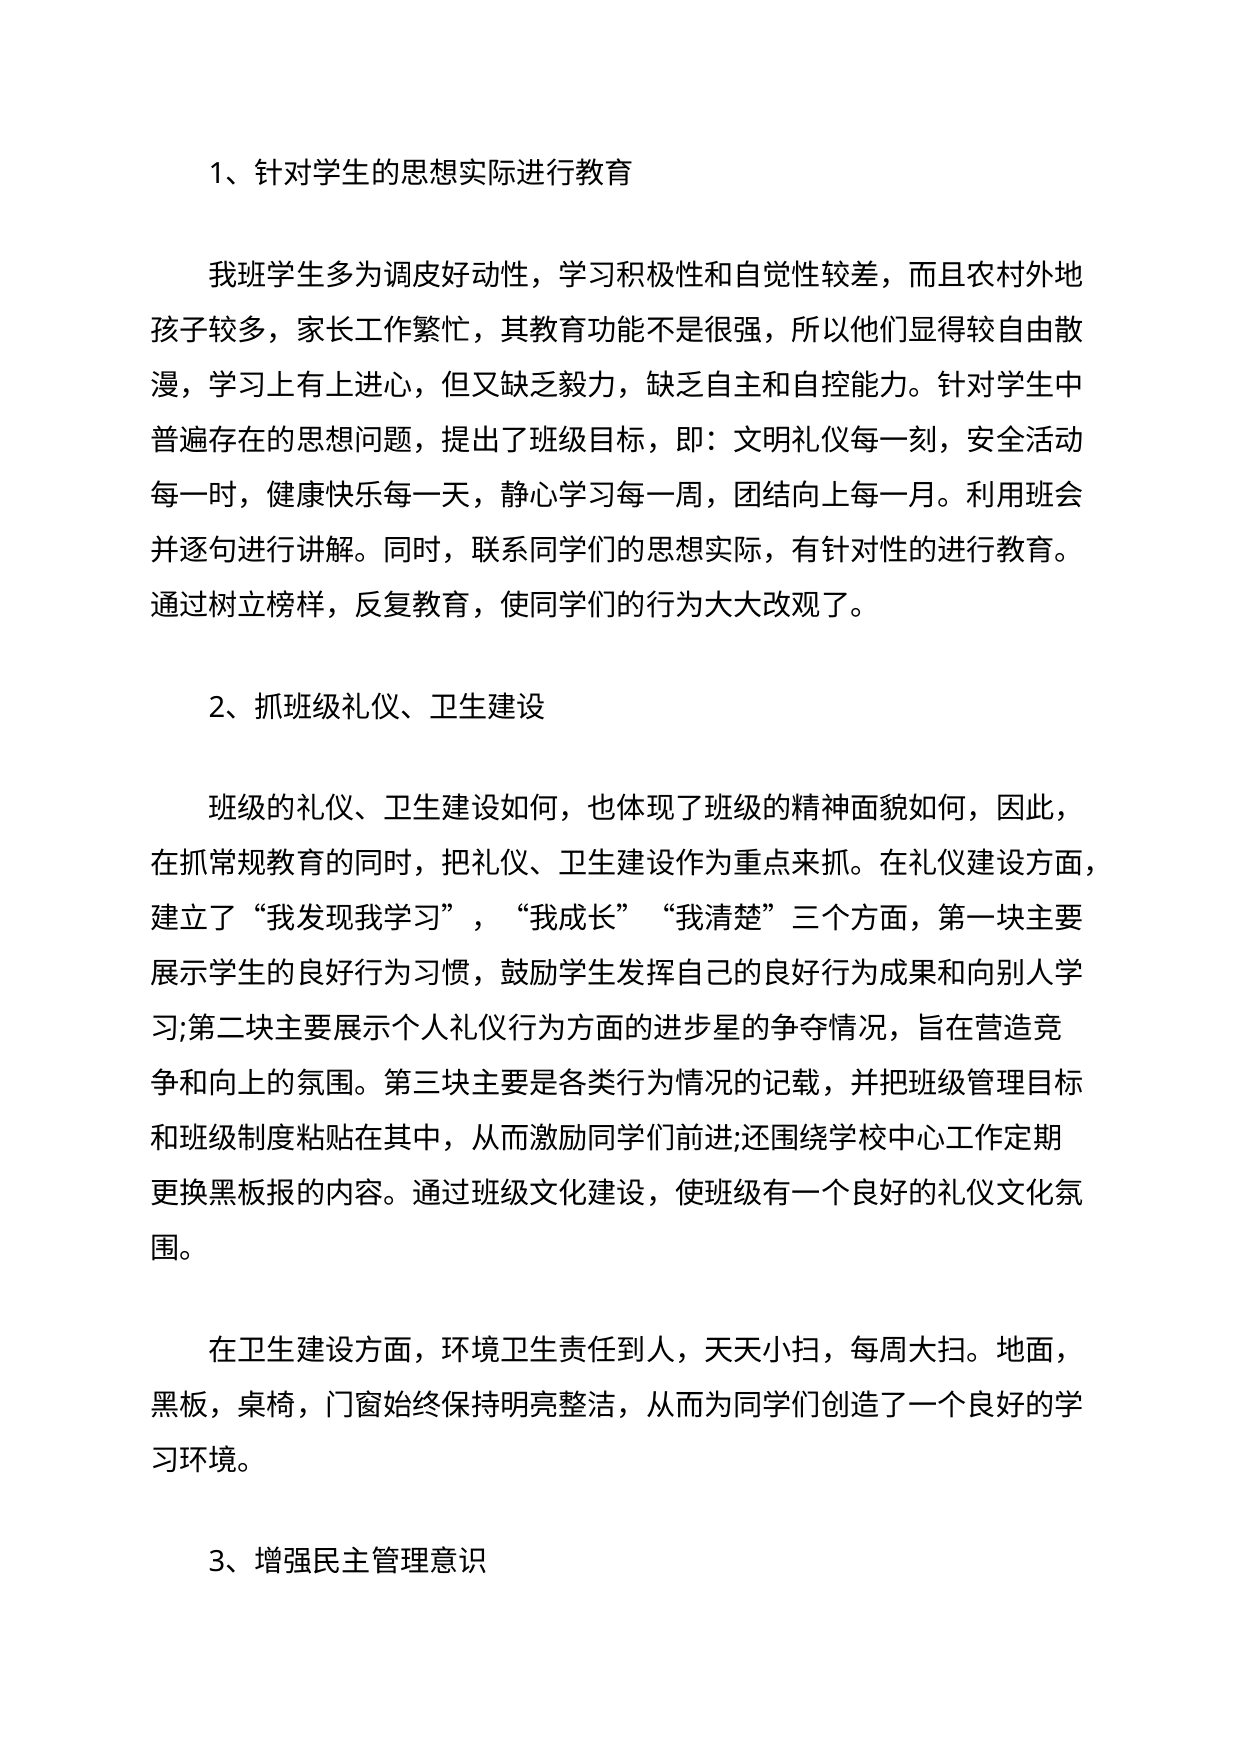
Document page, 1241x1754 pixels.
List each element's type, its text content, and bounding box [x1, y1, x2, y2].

text 2、抓班级礼仪、卫生建设 [150, 683, 1090, 726]
text 班级的礼仪、卫生建设如何，也体现了班级的精神面貌如何，因此，在抓常规教育的同时，把礼仪、卫生建设作为重点来抓。在礼仪建设方面，建立了“我发现我学习”，“我成长”“我清楚”三个方面，第一块主要展示学生的良好行为习惯，鼓励学生发挥自己的良好行为成果和向别人学习;第二块主要展示个人礼仪行为方面的进步星的争夺情况，旨在营造竞争和向上的氛围。第三块主要是各类行为情况的记载，并把班级管理目标和班级制度粘贴在其中，从而激励同学们前进;还围绕学校中心工作定期更换黑板报的内容。通过班级文化建设，使班级有一个良好的礼仪文化氛围。 [150, 785, 1090, 1267]
text 我班学生多为调皮好动性，学习积极性和自觉性较差，而且农村外地孩子较多，家长工作繁忙，其教育功能不是很强，所以他们显得较自由散漫，学习上有上进心，但又缺乏毅力，缺乏自主和自控能力。针对学生中普遍存在的思想问题，提出了班级目标，即：文明礼仪每一刻，安全活动每一时，健康快乐每一天，静心学习每一周，团结向上每一月。利用班会并逐句进行讲解。同时，联系同学们的思想实际，有针对性的进行教育。通过树立榜样，反复教育，使同学们的行为大大改观了。 [150, 252, 1090, 624]
text 1、针对学生的思想实际进行教育 [150, 150, 1090, 192]
text 在卫生建设方面，环境卫生责任到人，天天小扫，每周大扫。地面，黑板，桌椅，门窗始终保持明亮整洁，从而为同学们创造了一个良好的学习环境。 [150, 1326, 1090, 1478]
text 3、增强民主管理意识 [150, 1538, 1090, 1580]
